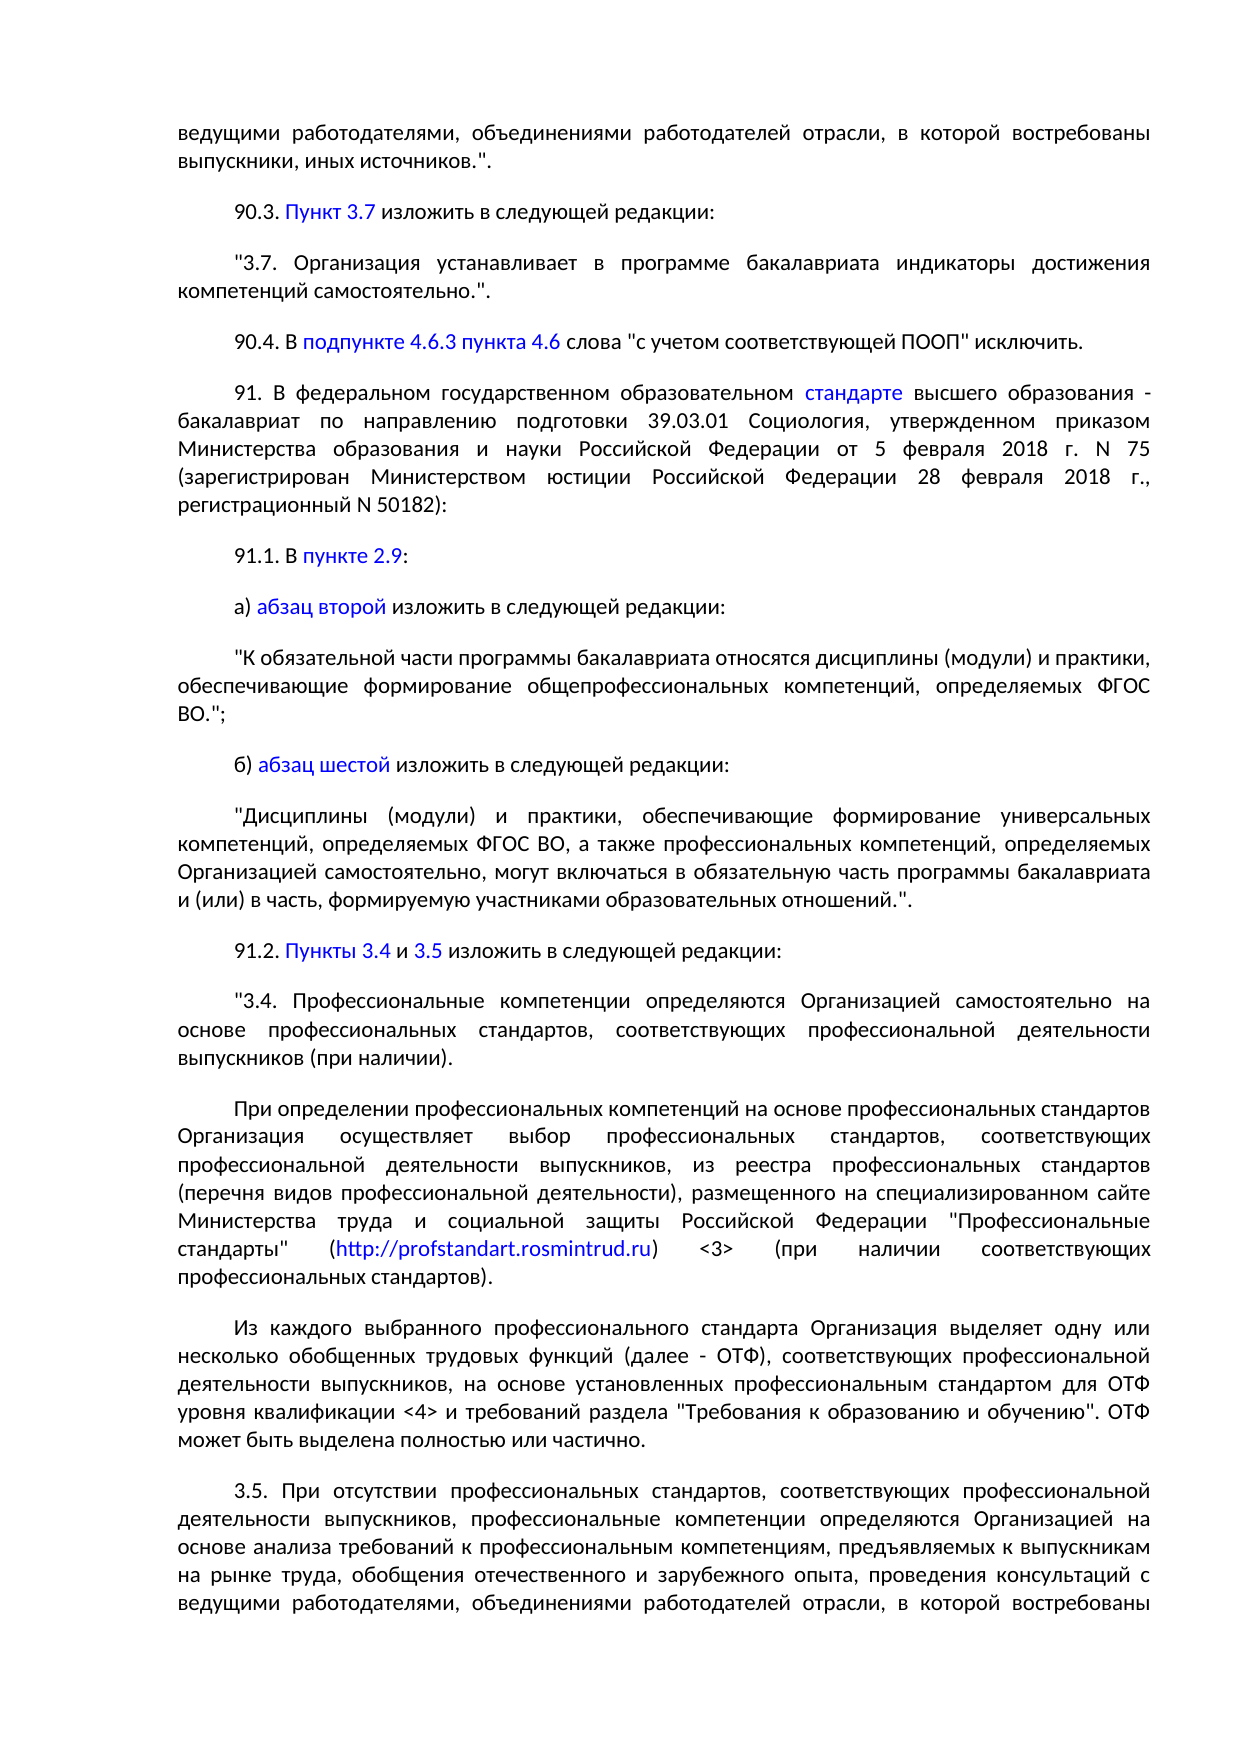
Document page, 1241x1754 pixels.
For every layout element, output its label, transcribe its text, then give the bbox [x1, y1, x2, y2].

text Из каждого выбранного профессионального стандарта Организация выделяет одну или несколько обобщенных трудовых функций (далее - ОТФ), соответствующих профессиональной деятельности выпускников, на основе установленных профессиональным стандартом для ОТФ уровня квалификации <4> и требований раздела "Требования к образованию и обучению". ОТФ может быть выделена полностью или частично. [177, 1313, 1152, 1453]
text 90.4. В подпункте 4.6.3 пункта 4.6 слова "с учетом соответствующей ПООП" исключить. [177, 327, 1152, 355]
text 91. В федеральном государственном образовательном стандарте высшего образования - бакалавриат по направлению подготовки 39.03.01 Социология, утвержденном приказом Министерства образования и науки Российской Федерации от 5 февраля 2018 г. N 75 (зарегистрирован Министерством юстиции Российской Федерации 28 февраля 2018 г., регистрационный N 50182): [177, 378, 1152, 518]
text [177, 118, 1152, 174]
text б) абзац шестой изложить в следующей редакции: [177, 750, 1152, 778]
text "3.4. Профессиональные компетенции определяются Организацией самостоятельно на основе профессиональных стандартов, соответствующих профессиональной деятельности выпускников (при наличии). [177, 987, 1152, 1071]
text "Дисциплины (модули) и практики, обеспечивающие формирование универсальных компетенций, определяемых ФГОС ВО, а также профессиональных компетенций, определяемых Организацией самостоятельно, могут включаться в обязательную часть программы бакалавриата и (или) в часть, формируемую участниками образовательных отношений.". [177, 801, 1152, 913]
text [177, 1476, 1152, 1616]
text "3.7. Организация устанавливает в программе бакалавриата индикаторы достижения компетенций самостоятельно.". [177, 248, 1152, 304]
text 90.3. Пункт 3.7 изложить в следующей редакции: [177, 197, 1152, 225]
text а) абзац второй изложить в следующей редакции: [177, 592, 1152, 620]
text 91.1. В пункте 2.9: [177, 541, 1152, 569]
text 91.2. Пункты 3.4 и 3.5 изложить в следующей редакции: [177, 936, 1152, 964]
text При определении профессиональных компетенций на основе профессиональных стандартов Организация осуществляет выбор профессиональных стандартов, соответствующих профессиональной деятельности выпускников, из реестра профессиональных стандартов (перечня видов профессиональной деятельности), размещенного на специализированном сайте Министерства труда и социальной защиты Российской Федерации "Профессиональные стандарты" (http://profstandart.rosmintrud.ru) <3> (при наличии соответствующих профессиональных стандартов). [177, 1094, 1152, 1290]
text "К обязательной части программы бакалавриата относятся дисциплины (модули) и практики, обеспечивающие формирование общепрофессиональных компетенций, определяемых ФГОС ВО."; [177, 643, 1152, 727]
